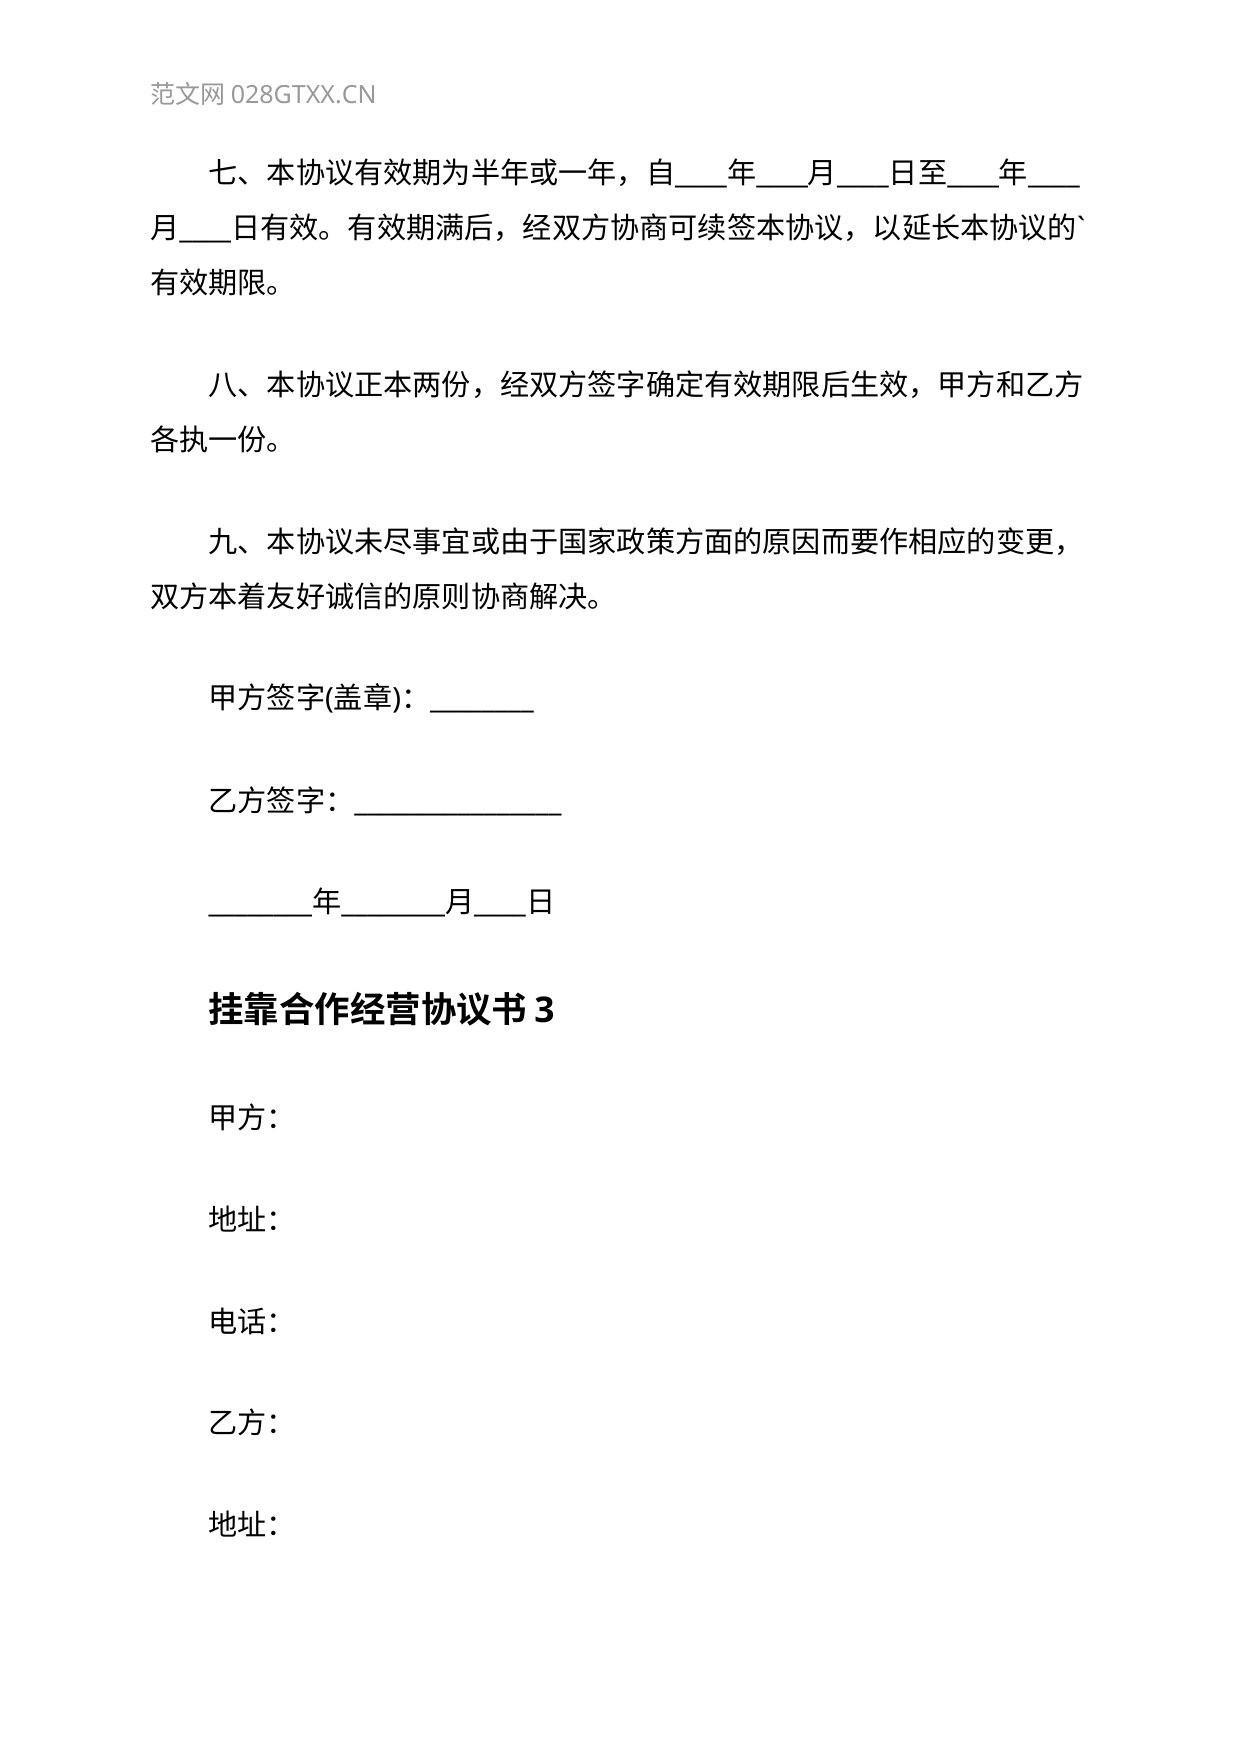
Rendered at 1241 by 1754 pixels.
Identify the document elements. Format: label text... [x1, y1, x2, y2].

text 乙方签字：________________ [150, 777, 1090, 819]
text 电话： [150, 1298, 1090, 1340]
text 乙方： [150, 1400, 1090, 1442]
text 七、本协议有效期为半年或一年，自____年____月____日至____年____月____日有效。有效期满后，经双方协商可续签本协议，以延长本协议的`有效期限。 [150, 150, 1090, 302]
text 九、本协议未尽事宜或由于国家政策方面的原因而要作相应的变更，双方本着友好诚信的原则协商解决。 [150, 518, 1090, 616]
text 地址： [150, 1196, 1090, 1239]
text ________年________月____日 [150, 879, 1090, 921]
text 八、本协议正本两份，经双方签字确定有效期限后生效，甲方和乙方各执一份。 [150, 362, 1090, 459]
text 甲方签字(盖章)：________ [150, 675, 1090, 717]
text 地址： [150, 1502, 1090, 1544]
text 甲方： [150, 1094, 1090, 1137]
text 挂靠合作经营协议书3 [150, 981, 1090, 1032]
